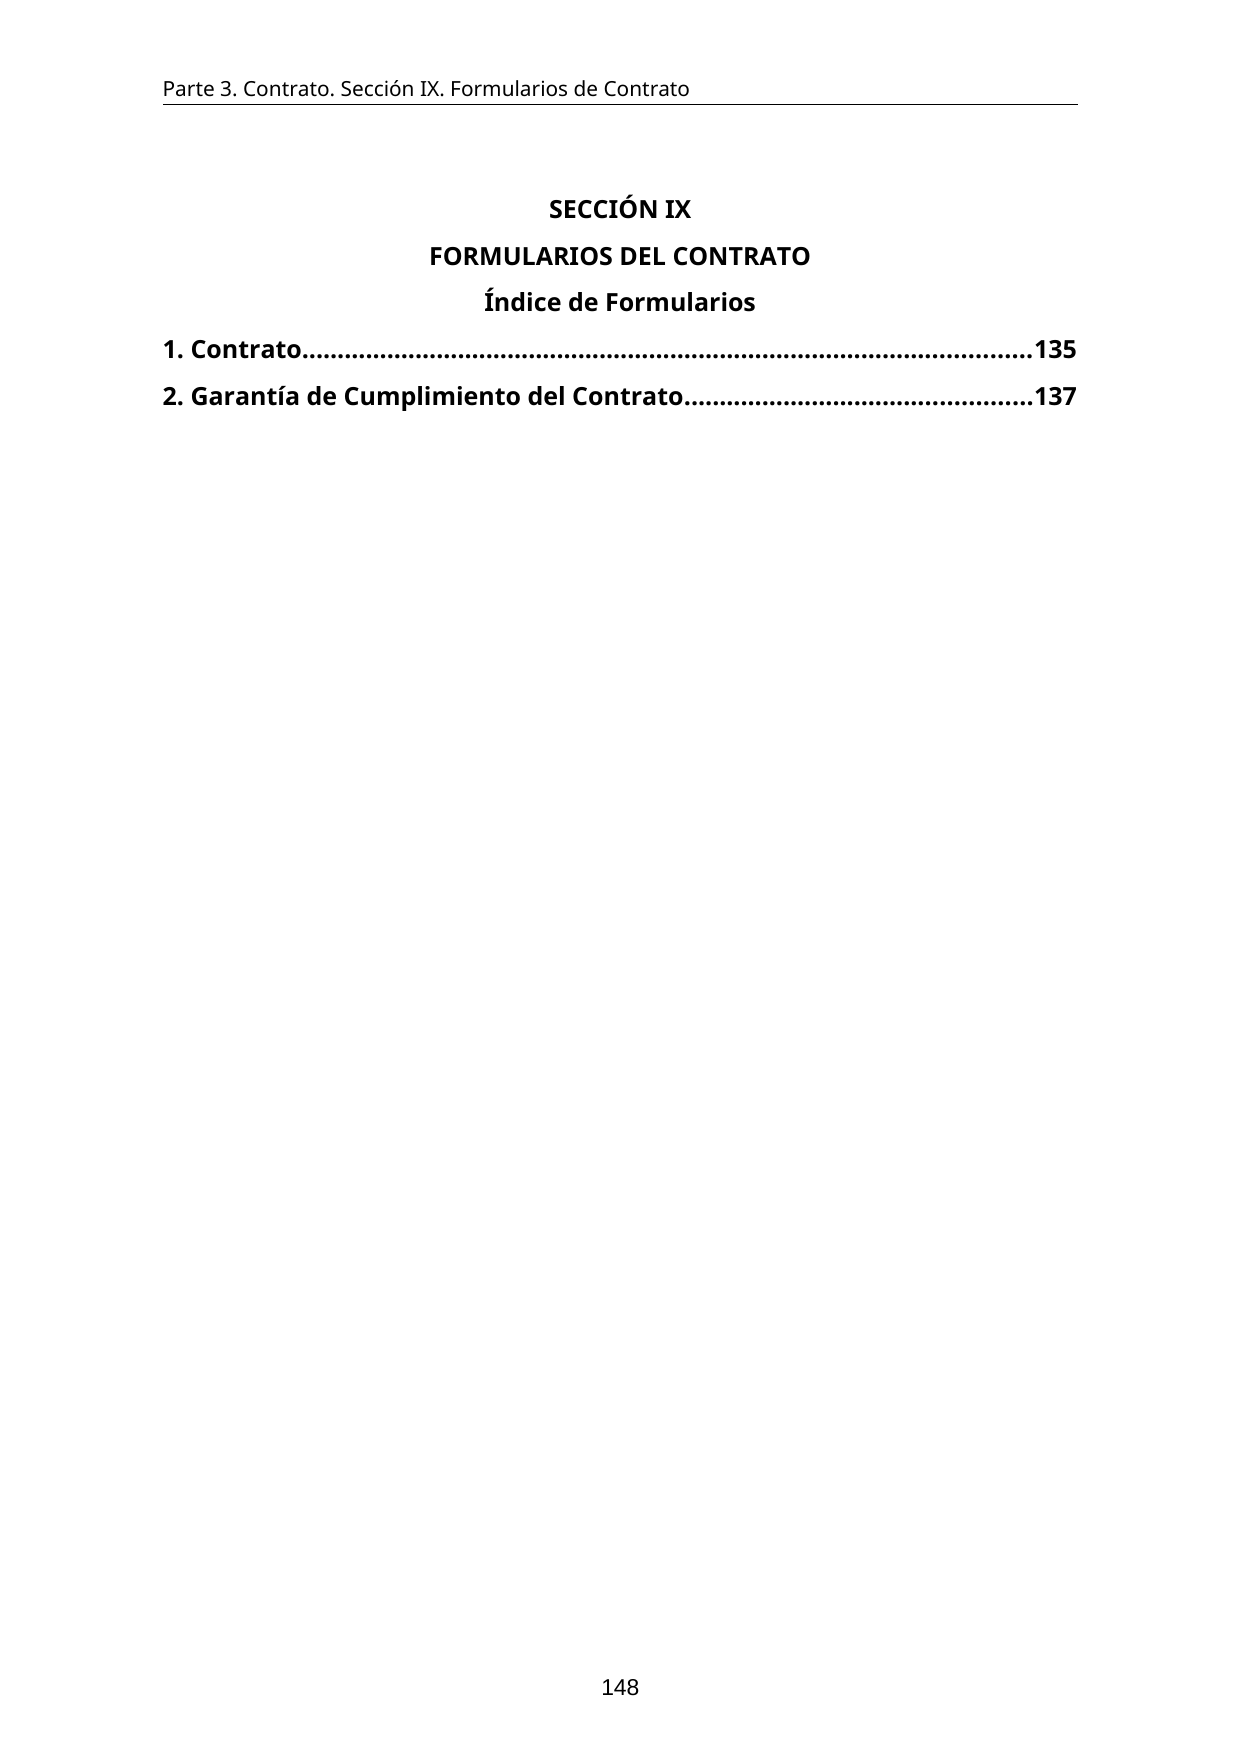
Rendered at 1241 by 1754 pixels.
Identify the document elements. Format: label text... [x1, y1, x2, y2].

subtitle Índice de Formularios [162, 285, 1078, 319]
text FORMULARIOS DEL CONTRATO [162, 238, 1078, 273]
text 1. Contrato 135 [162, 332, 1078, 366]
text 2. Garantía de Cumplimiento del Contrato 137 [162, 378, 1078, 412]
text SECCIÓN IX [162, 192, 1078, 226]
